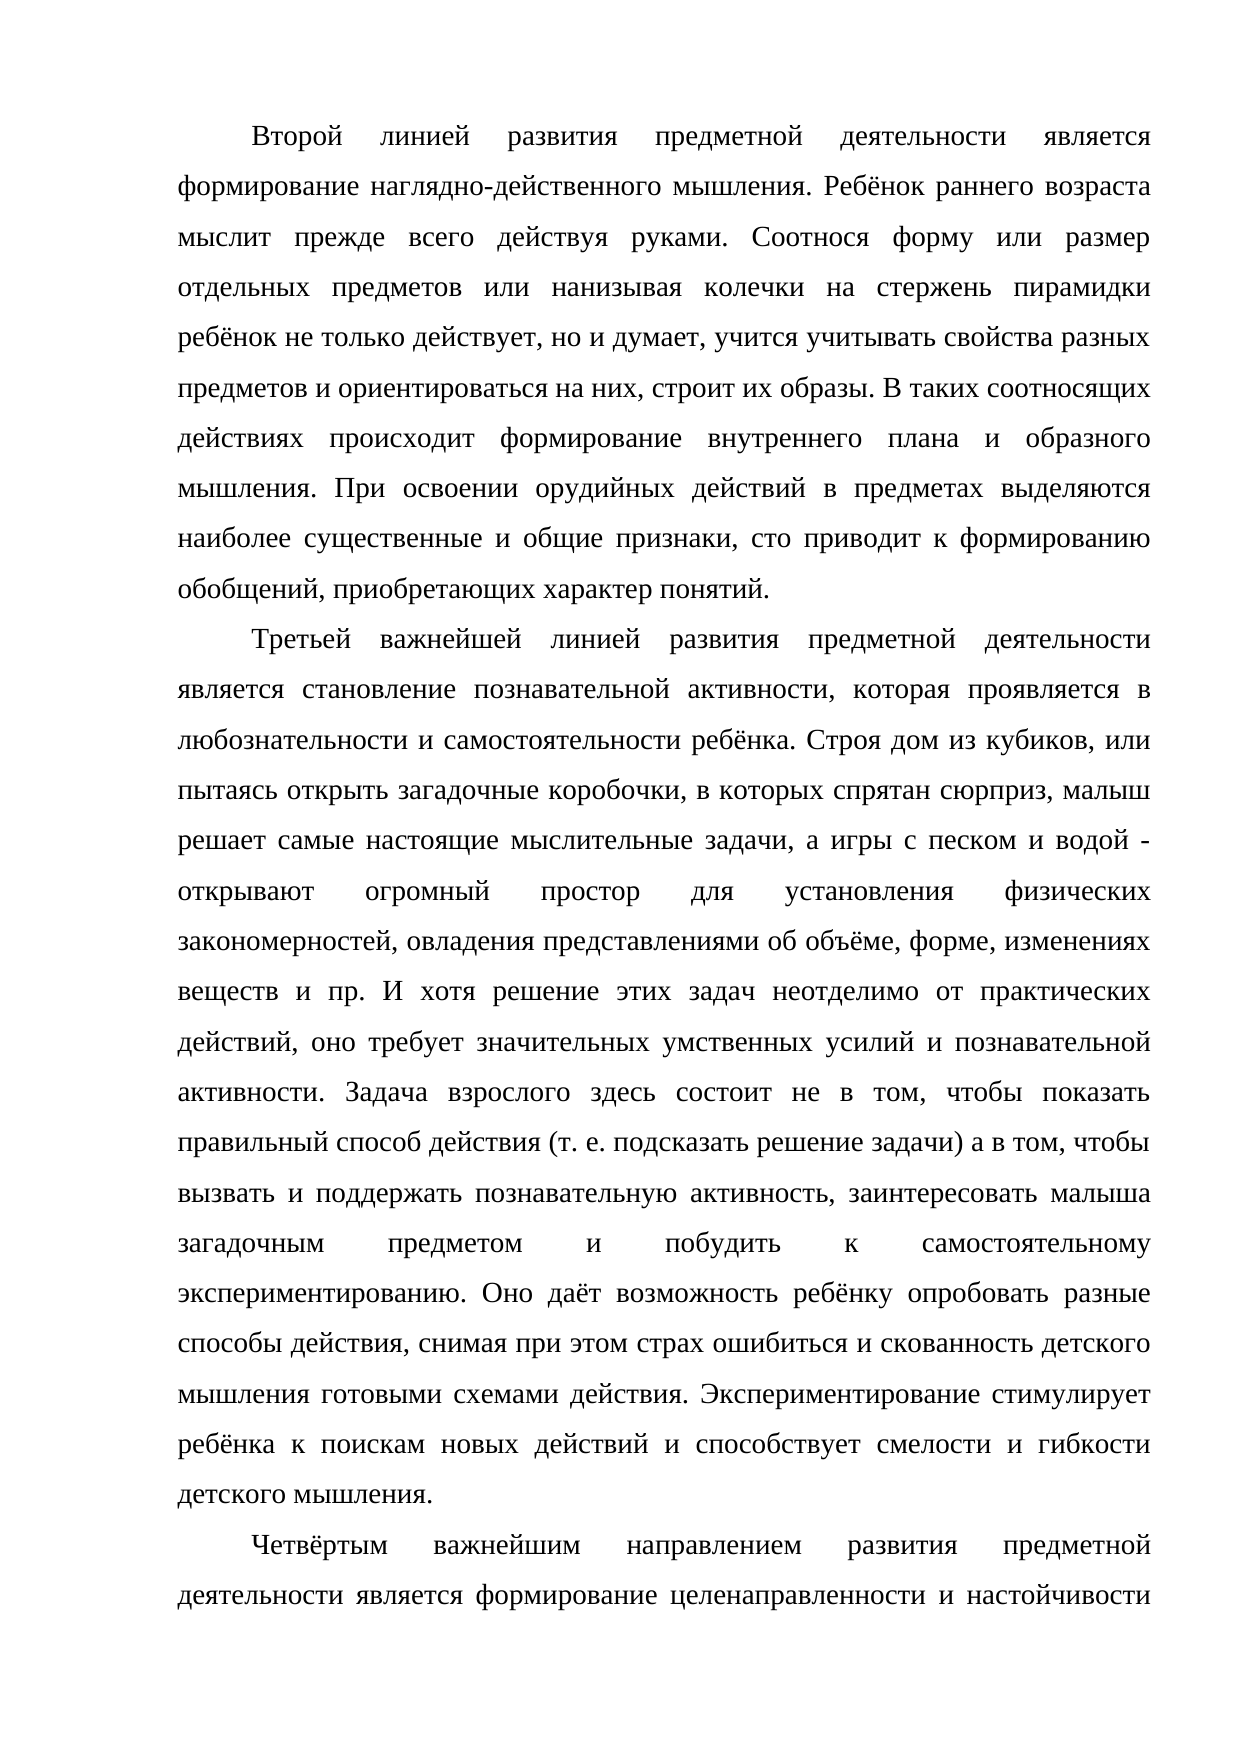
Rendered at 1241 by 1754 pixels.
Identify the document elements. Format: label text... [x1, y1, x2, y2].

text Третьей важнейшей линией развития предметной деятельности является становление познавательной активности, которая проявляется в любознательности и самостоятельности ребёнка. Строя дом из кубиков, или пытаясь открыть загадочные коробочки, в которых спрятан сюрприз, малыш решает самые настоящие мыслительные задачи, а игры с песком и водой - открывают огромный простор для установления физических закономерностей, овладения представлениями об объёме, форме, изменениях веществ и пр. И хотя решение этих задач неотделимо от практических действий, оно требует значительных умственных усилий и познавательной активности. Задача взрослого здесь состоит не в том, чтобы показать правильный способ действия (т. е. подсказать решение задачи) а в том, чтобы вызвать и поддержать познавательную активность, заинтересовать малыша загадочным предметом и побудить к самостоятельному экспериментированию. Оно даёт возможность ребёнку опробовать разные способы действия, снимая при этом страх ошибиться и скованность детского мышления готовыми схемами действия. Экспериментирование стимулирует ребёнка к поискам новых действий и способствует смелости и гибкости детского мышления. [177, 621, 1152, 1510]
text Второй линией развития предметной деятельности является формирование наглядно-действенного мышления. Ребёнок раннего возраста мыслит прежде всего действуя руками. Соотнося форму или размер отдельных предметов или нанизывая колечки на стержень пирамидки ребёнок не только действует, но и думает, учится учитывать свойства разных предметов и ориентироваться на них, строит их образы. В таких соотносящих действиях происходит формирование внутреннего плана и образного мышления. При освоении орудийных действий в предметах выделяются наиболее существенные и общие признаки, сто приводит к формированию обобщений, приобретающих характер понятий. [177, 118, 1152, 604]
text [177, 1527, 1152, 1611]
